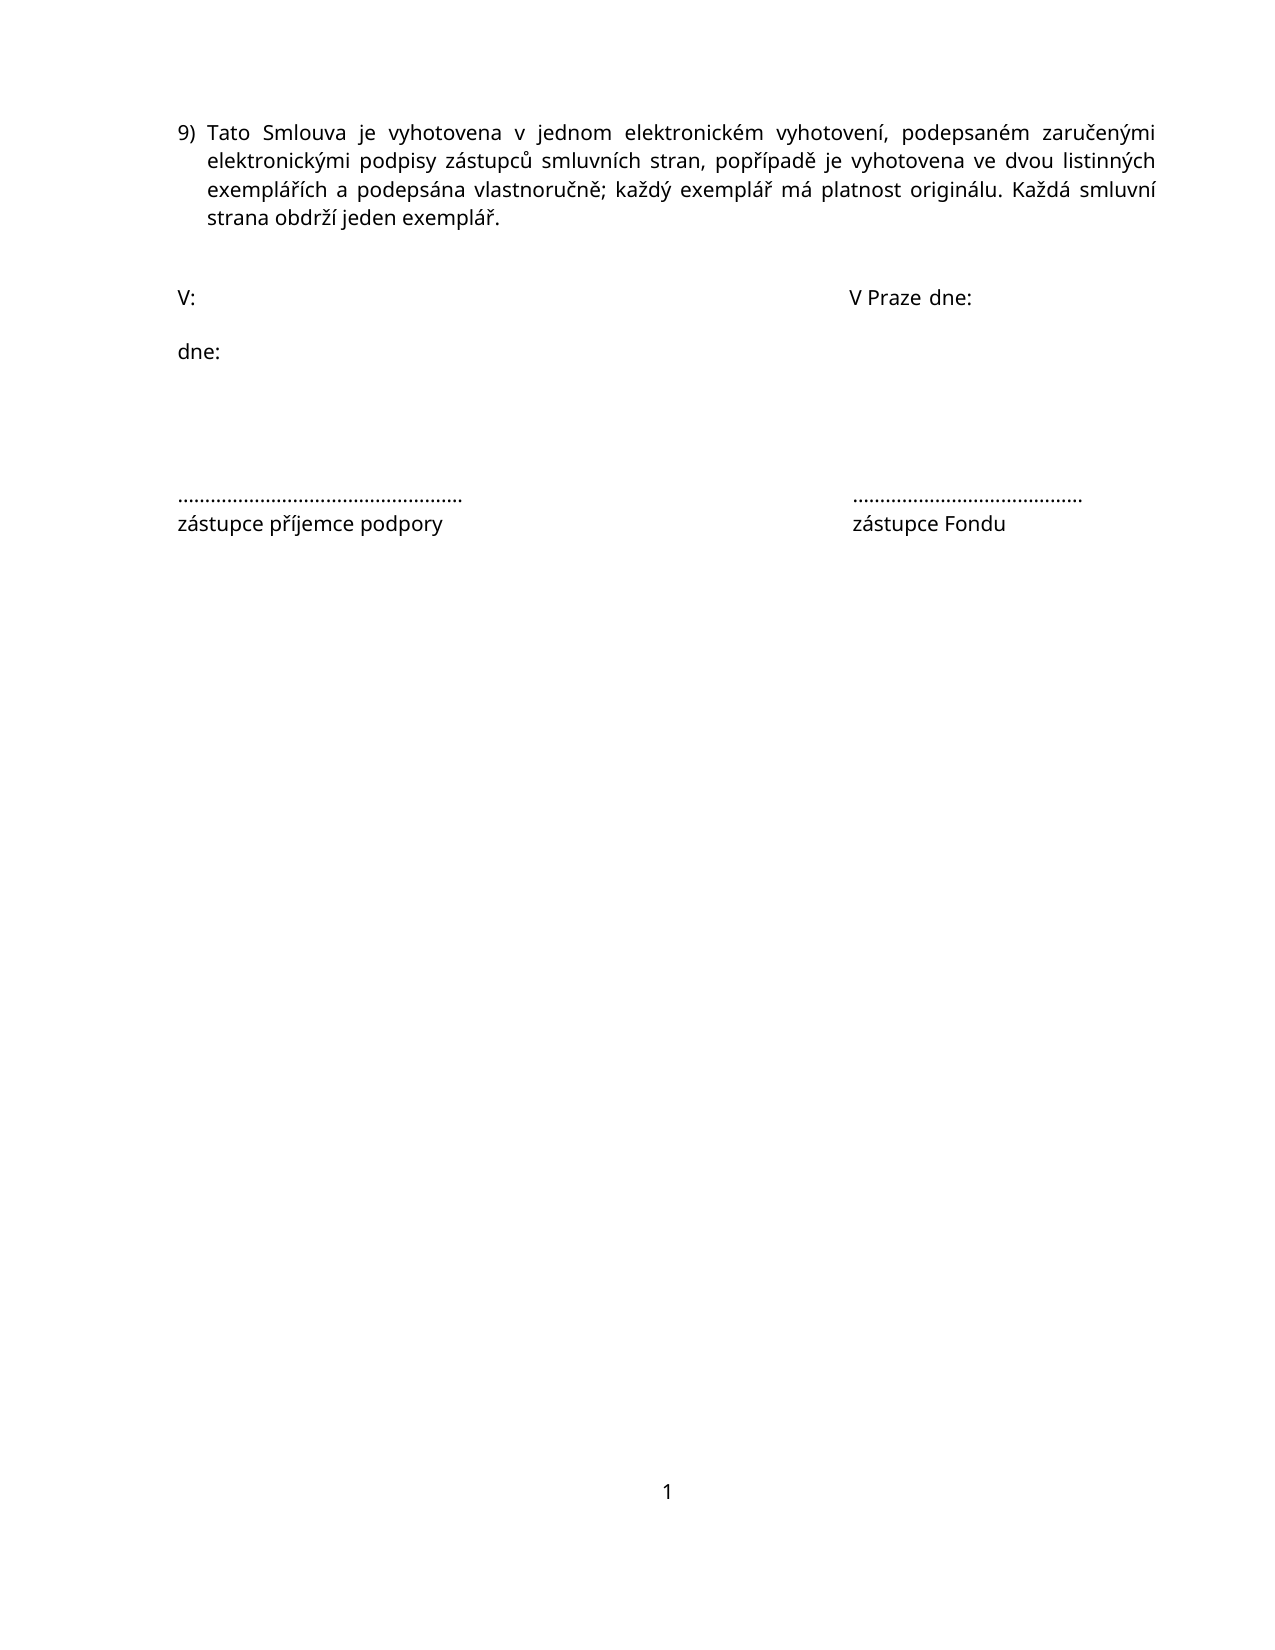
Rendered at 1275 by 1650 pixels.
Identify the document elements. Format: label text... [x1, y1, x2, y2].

list Tato Smlouva je vyhotovena v jednom elektronickém vyhotovení, podepsaném zaručenými elektronickými podpisy zástupců smluvních stran, popřípadě je vyhotovena ve dvou listinných exemplářích a podepsána vlastnoručně; každý exemplář má platnost originálu. Každá smluvní strana obdrží jeden exemplář. [177, 118, 1157, 232]
text dne: [177, 337, 1169, 366]
text V: V Praze dne: [177, 283, 1169, 312]
text ……………………………………………. …………………………………… [177, 481, 1169, 509]
text zástupce příjemce podpory zástupce Fondu [177, 509, 1169, 537]
